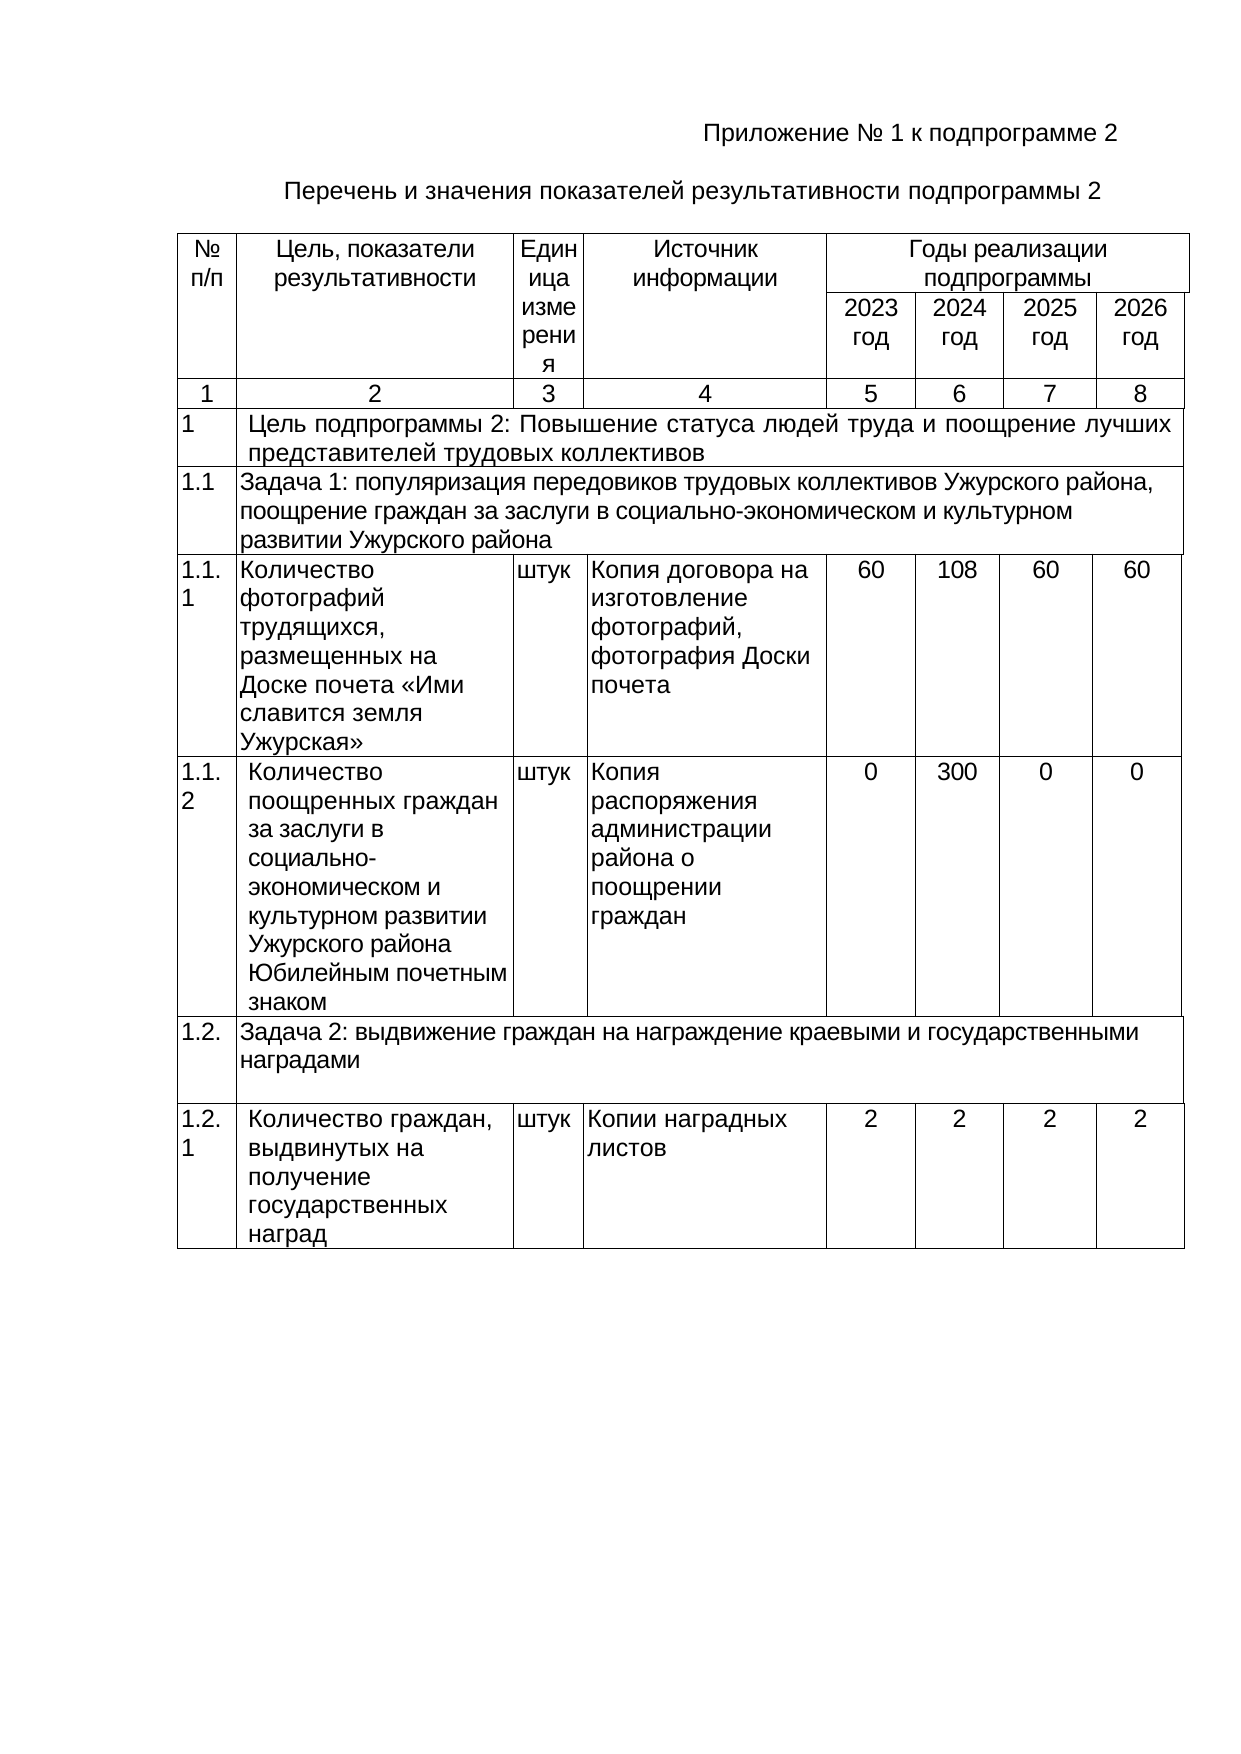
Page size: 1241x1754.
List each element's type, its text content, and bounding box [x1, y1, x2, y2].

table_cell 4 [584, 379, 826, 408]
table_cell 2 [827, 1104, 915, 1248]
table_cell Копия договора на изготовление фотографий, фотография Доски почета [588, 555, 826, 756]
table_cell 2 [237, 379, 513, 408]
table_cell Цель подпрограммы 2: Повышение статуса людей труда и поощрение лучших представителей трудовых коллективов [237, 409, 1183, 466]
table_cell 1 [178, 409, 236, 466]
table_cell 2023 год [827, 293, 915, 378]
table_cell штук [514, 757, 587, 1016]
table_header Цель, показатели результативности [237, 234, 513, 378]
text Перечень и значения показателей результативности подпрограммы 2 [177, 176, 1152, 204]
table_cell 60 [827, 555, 915, 756]
table_cell 2 [916, 1104, 1003, 1248]
table_cell штук [514, 555, 587, 756]
table_cell штук [514, 1104, 583, 1248]
table_cell 8 [1097, 379, 1184, 408]
table_cell 2026 год [1097, 293, 1184, 378]
table_cell 60 [1093, 555, 1181, 756]
table_cell 2 [1097, 1104, 1184, 1248]
table_cell 1.2.1 [178, 1104, 236, 1248]
table_cell 6 [916, 379, 1003, 408]
table_cell 108 [916, 555, 999, 756]
table_cell 1.2. [178, 1017, 236, 1103]
table_cell 3 [514, 379, 583, 408]
table_cell 2024 год [916, 293, 1003, 378]
table_cell 7 [1004, 379, 1096, 408]
table_cell 1.1.1 [178, 555, 236, 756]
table_cell 1.1.2 [178, 757, 236, 1016]
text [703, 118, 1152, 147]
table_cell 1 [178, 379, 236, 408]
table_cell 5 [827, 379, 915, 408]
table_cell 300 [916, 757, 999, 1016]
table_header Единица измерения [514, 234, 583, 378]
table_cell 2025 год [1004, 293, 1096, 378]
table_cell Копия распоряжения администрации района о поощрении граждан [588, 757, 826, 1016]
table_cell 60 [1000, 555, 1092, 756]
table_cell Задача 2: выдвижение граждан на награждение краевыми и государственными наградами [237, 1017, 1183, 1103]
table_cell 2 [1004, 1104, 1096, 1248]
table_header № п/п [178, 234, 236, 378]
table_cell 0 [1000, 757, 1092, 1016]
table_cell Копии наградных листов [584, 1104, 826, 1248]
table_cell 1.1 [178, 467, 236, 553]
table_cell Количество поощренных граждан за заслуги в социально-экономическом и культурном развитии Ужурского района Юбилейным почетным знаком [237, 757, 513, 1016]
table_cell Количество граждан, выдвинутых на получение государственных наград [237, 1104, 513, 1248]
table_cell Количество фотографий трудящихся, размещенных на Доске почета «Ими славится земля Ужурская» [237, 555, 513, 756]
table_cell 0 [1093, 757, 1181, 1016]
table_cell Задача 1: популяризация передовиков трудовых коллективов Ужурского района, поощрение граждан за заслуги в социально-экономическом и культурном развитии Ужурского района [237, 467, 1183, 553]
table_header Годы реализации подпрограммы [827, 234, 1189, 292]
table_header Источник информации [584, 234, 826, 378]
table_cell 0 [827, 757, 915, 1016]
